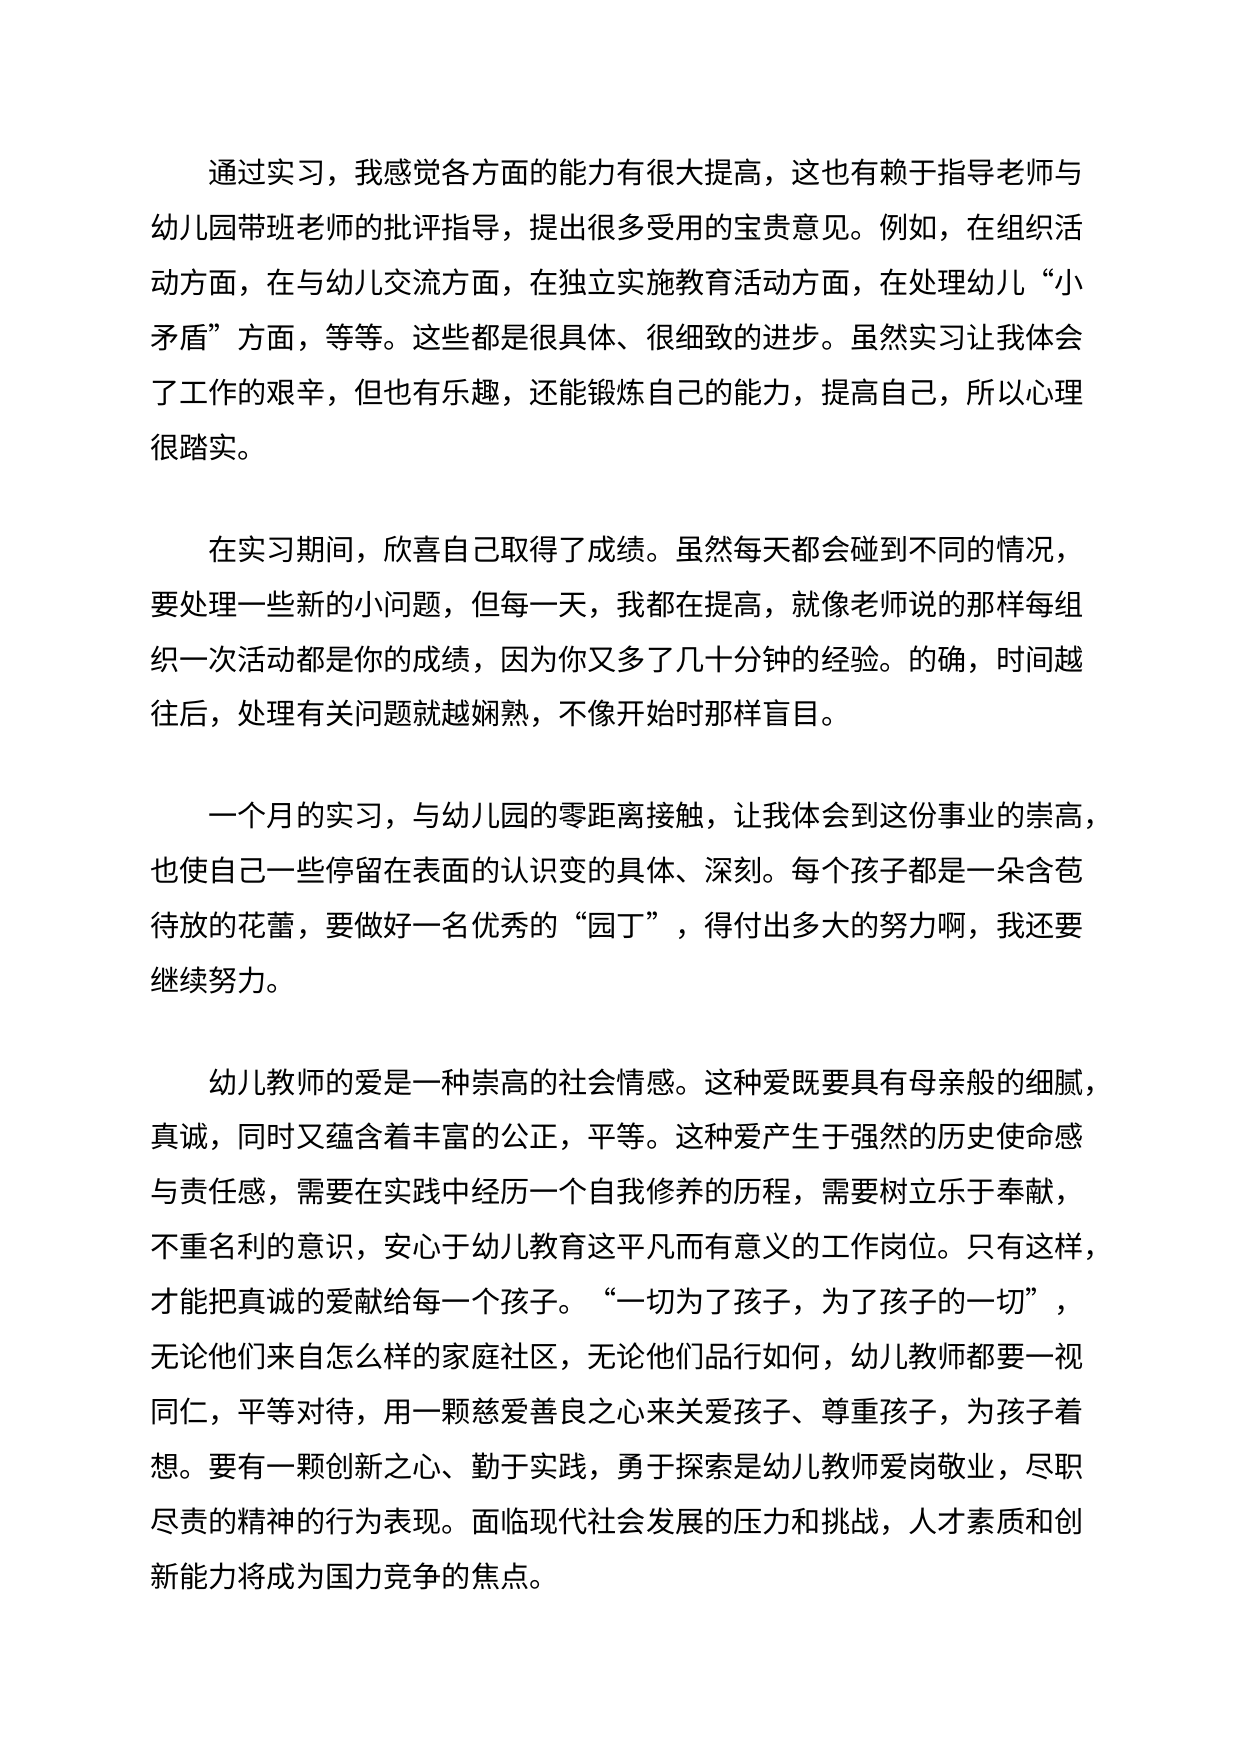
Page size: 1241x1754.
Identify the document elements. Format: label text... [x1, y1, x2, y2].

text 通过实习，我感觉各方面的能力有很大提高，这也有赖于指导老师与幼儿园带班老师的批评指导，提出很多受用的宝贵意见。例如，在组织活动方面，在与幼儿交流方面，在独立实施教育活动方面，在处理幼儿“小矛盾”方面，等等。这些都是很具体、很细致的进步。虽然实习让我体会了工作的艰辛，但也有乐趣，还能锻炼自己的能力，提高自己，所以心理很踏实。 [150, 150, 1090, 467]
text 幼儿教师的爱是一种崇高的社会情感。这种爱既要具有母亲般的细腻，真诚，同时又蕴含着丰富的公正，平等。这种爱产生于强然的历史使命感与责任感，需要在实践中经历一个自我修养的历程，需要树立乐于奉献，不重名利的意识，安心于幼儿教育这平凡而有意义的工作岗位。只有这样，才能把真诚的爱献给每一个孩子。“一切为了孩子，为了孩子的一切”，无论他们来自怎么样的家庭社区，无论他们品行如何，幼儿教师都要一视同仁，平等对待，用一颗慈爱善良之心来关爱孩子、尊重孩子，为孩子着想。要有一颗创新之心、勤于实践，勇于探索是幼儿教师爱岗敬业，尽职尽责的精神的行为表现。面临现代社会发展的压力和挑战，人才素质和创新能力将成为国力竞争的焦点。 [150, 1059, 1090, 1596]
text 一个月的实习，与幼儿园的零距离接触，让我体会到这份事业的崇高，也使自己一些停留在表面的认识变的具体、深刻。每个孩子都是一朵含苞待放的花蕾，要做好一名优秀的“园丁”，得付出多大的努力啊，我还要继续努力。 [150, 793, 1090, 1000]
text 在实习期间，欣喜自己取得了成绩。虽然每天都会碰到不同的情况，要处理一些新的小问题，但每一天，我都在提高，就像老师说的那样每组织一次活动都是你的成绩，因为你又多了几十分钟的经验。的确，时间越往后，处理有关问题就越娴熟，不像开始时那样盲目。 [150, 526, 1090, 733]
